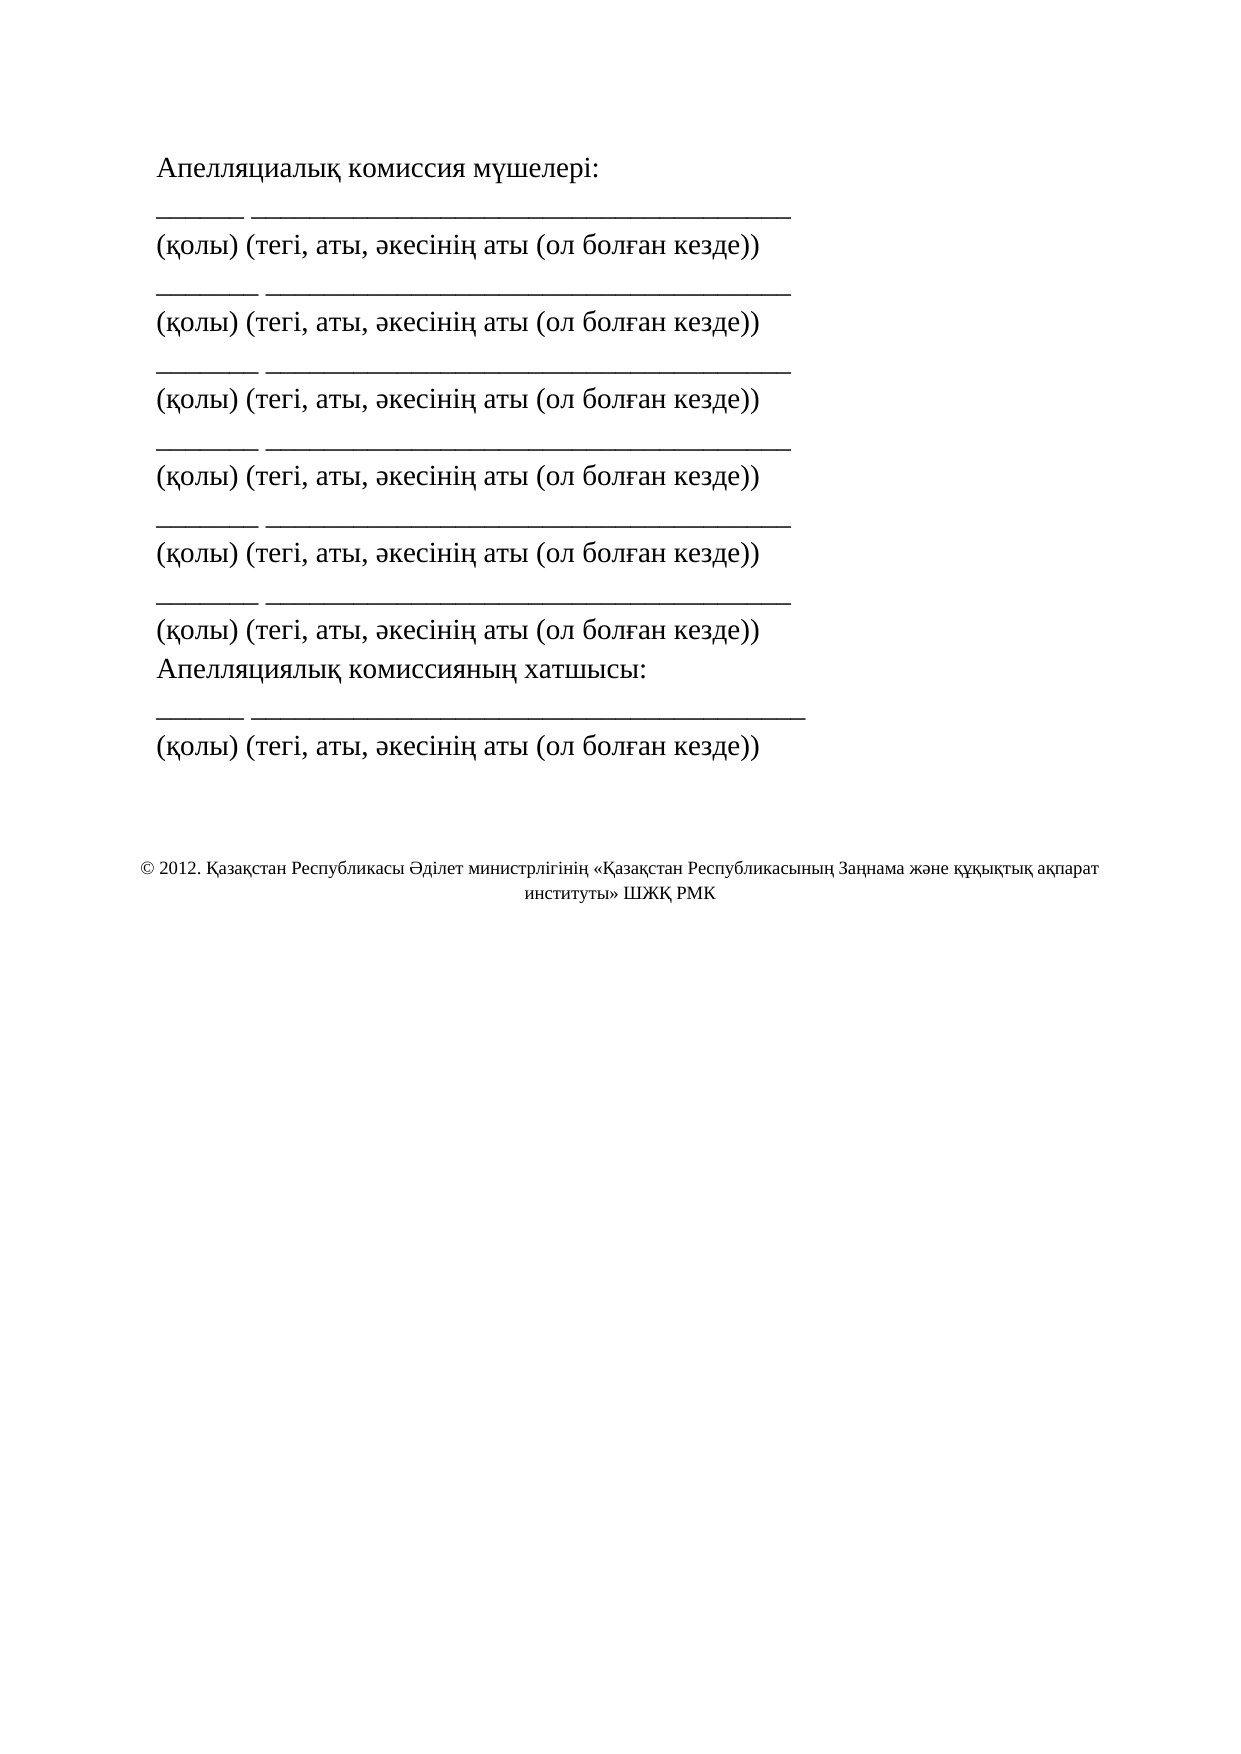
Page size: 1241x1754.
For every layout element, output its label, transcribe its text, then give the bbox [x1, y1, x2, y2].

text ______ ______________________________________ [112, 689, 1128, 723]
text _______ ____________________________________ [112, 420, 1128, 453]
text _______ ____________________________________ [112, 343, 1128, 376]
text ______ _____________________________________ [112, 188, 1128, 222]
text (қолы) (тегі, аты, әкесінің аты (ол болған кезде)) [112, 612, 1128, 646]
text Апелляциалық комиссия мүшелері: [112, 150, 1128, 183]
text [112, 227, 1128, 261]
text (қолы) (тегі, аты, әкесінің аты (ол болған кезде)) [112, 381, 1128, 415]
text (қолы) (тегі, аты, әкесінің аты (ол болған кезде)) [112, 458, 1128, 492]
text _______ ____________________________________ [112, 266, 1128, 299]
text (қолы) (тегі, аты, әкесінің аты (ол болған кезде)) [112, 304, 1128, 338]
text _______ ____________________________________ [112, 574, 1128, 607]
text (қолы) (тегі, аты, әкесінің аты (ол болған кезде)) [112, 728, 1128, 762]
text (қолы) (тегі, аты, әкесінің аты (ол болған кезде)) [112, 535, 1128, 569]
text Апелляциялық комиссияның хатшысы: [112, 651, 1128, 684]
text _______ ____________________________________ [112, 497, 1128, 530]
text © 2012. Қазақстан Республикасы Әділет министрлігінің «Қазақстан Республикасының Заңнама және құқықтық ақпарат институты» ШЖҚ РМК [112, 857, 1128, 904]
